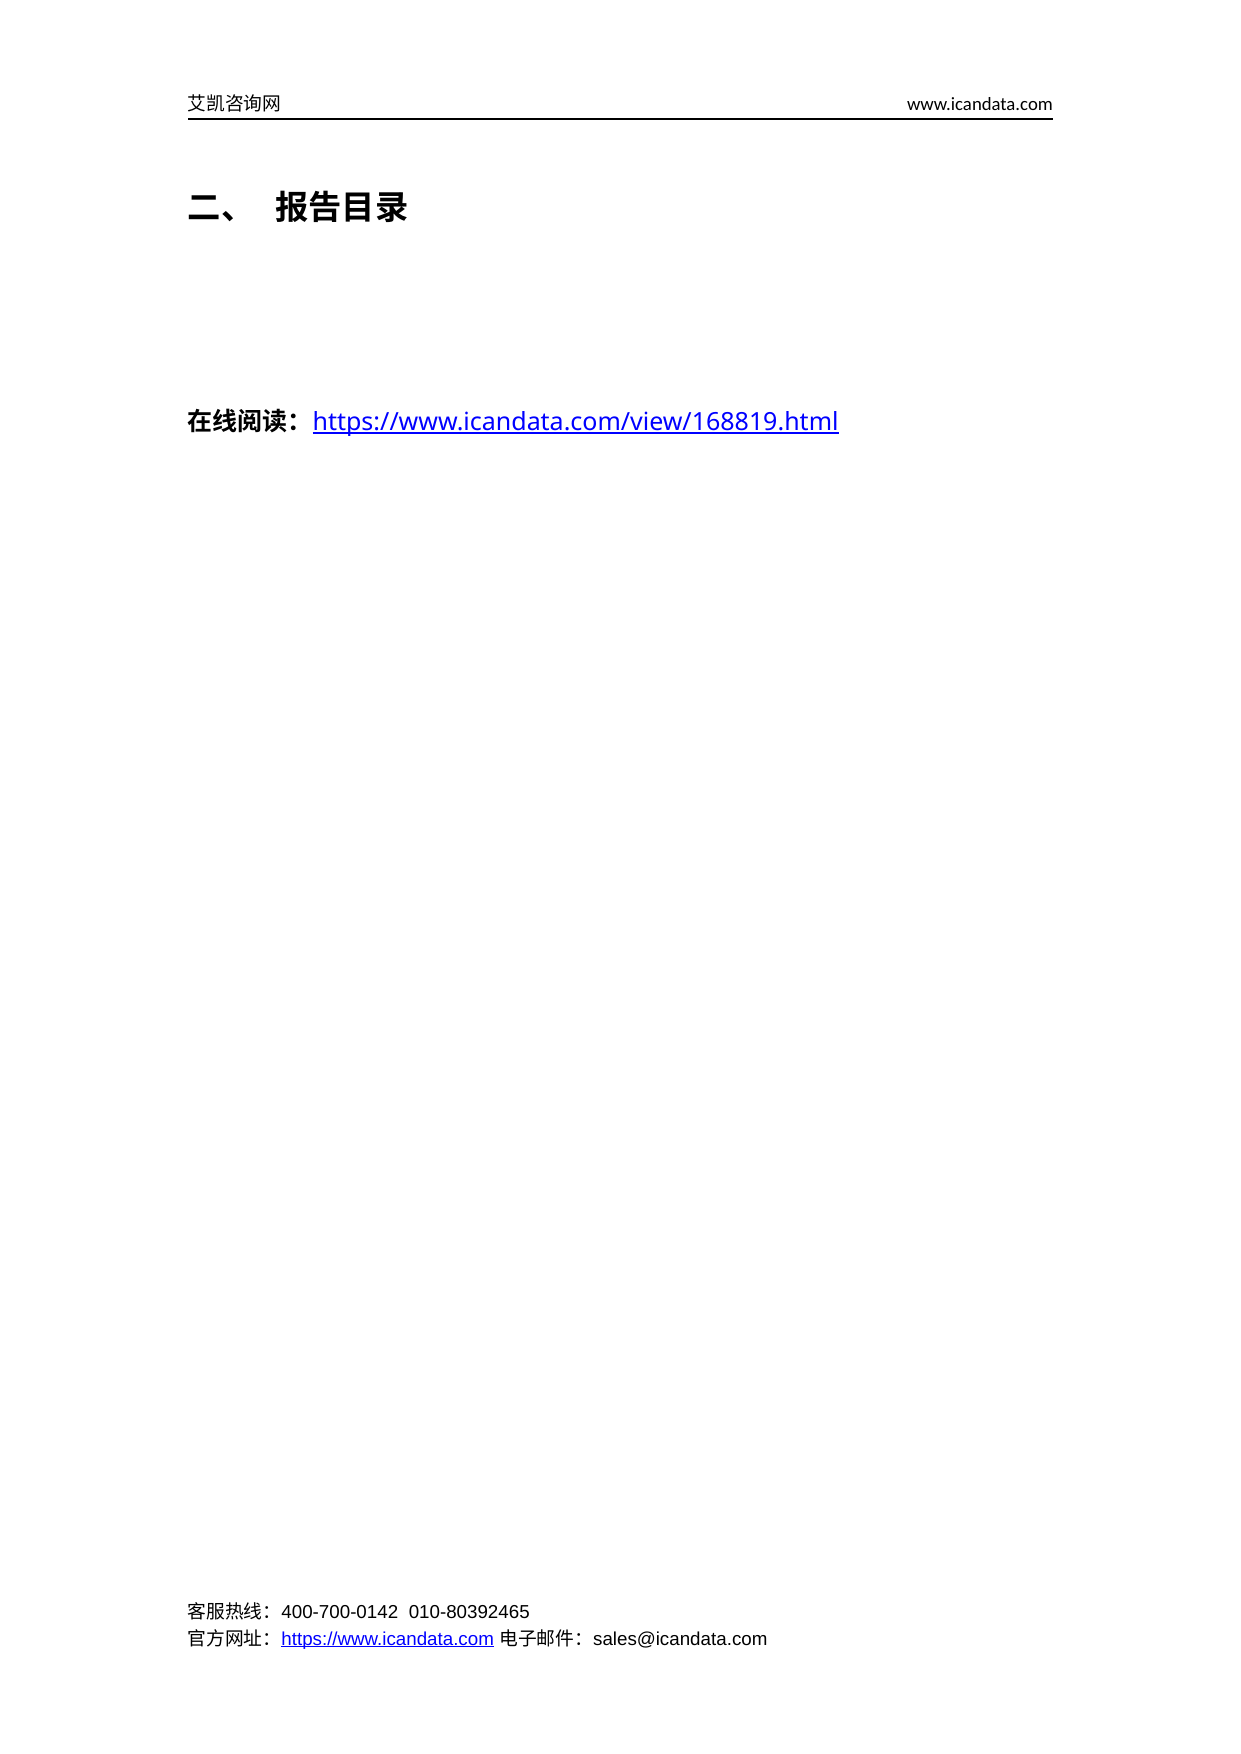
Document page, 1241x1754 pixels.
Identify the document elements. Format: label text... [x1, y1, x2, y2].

subtitle 报告目录 [187, 172, 1053, 237]
text 在线阅读：https://www.icandata.com/view/168819.html [187, 387, 1053, 452]
